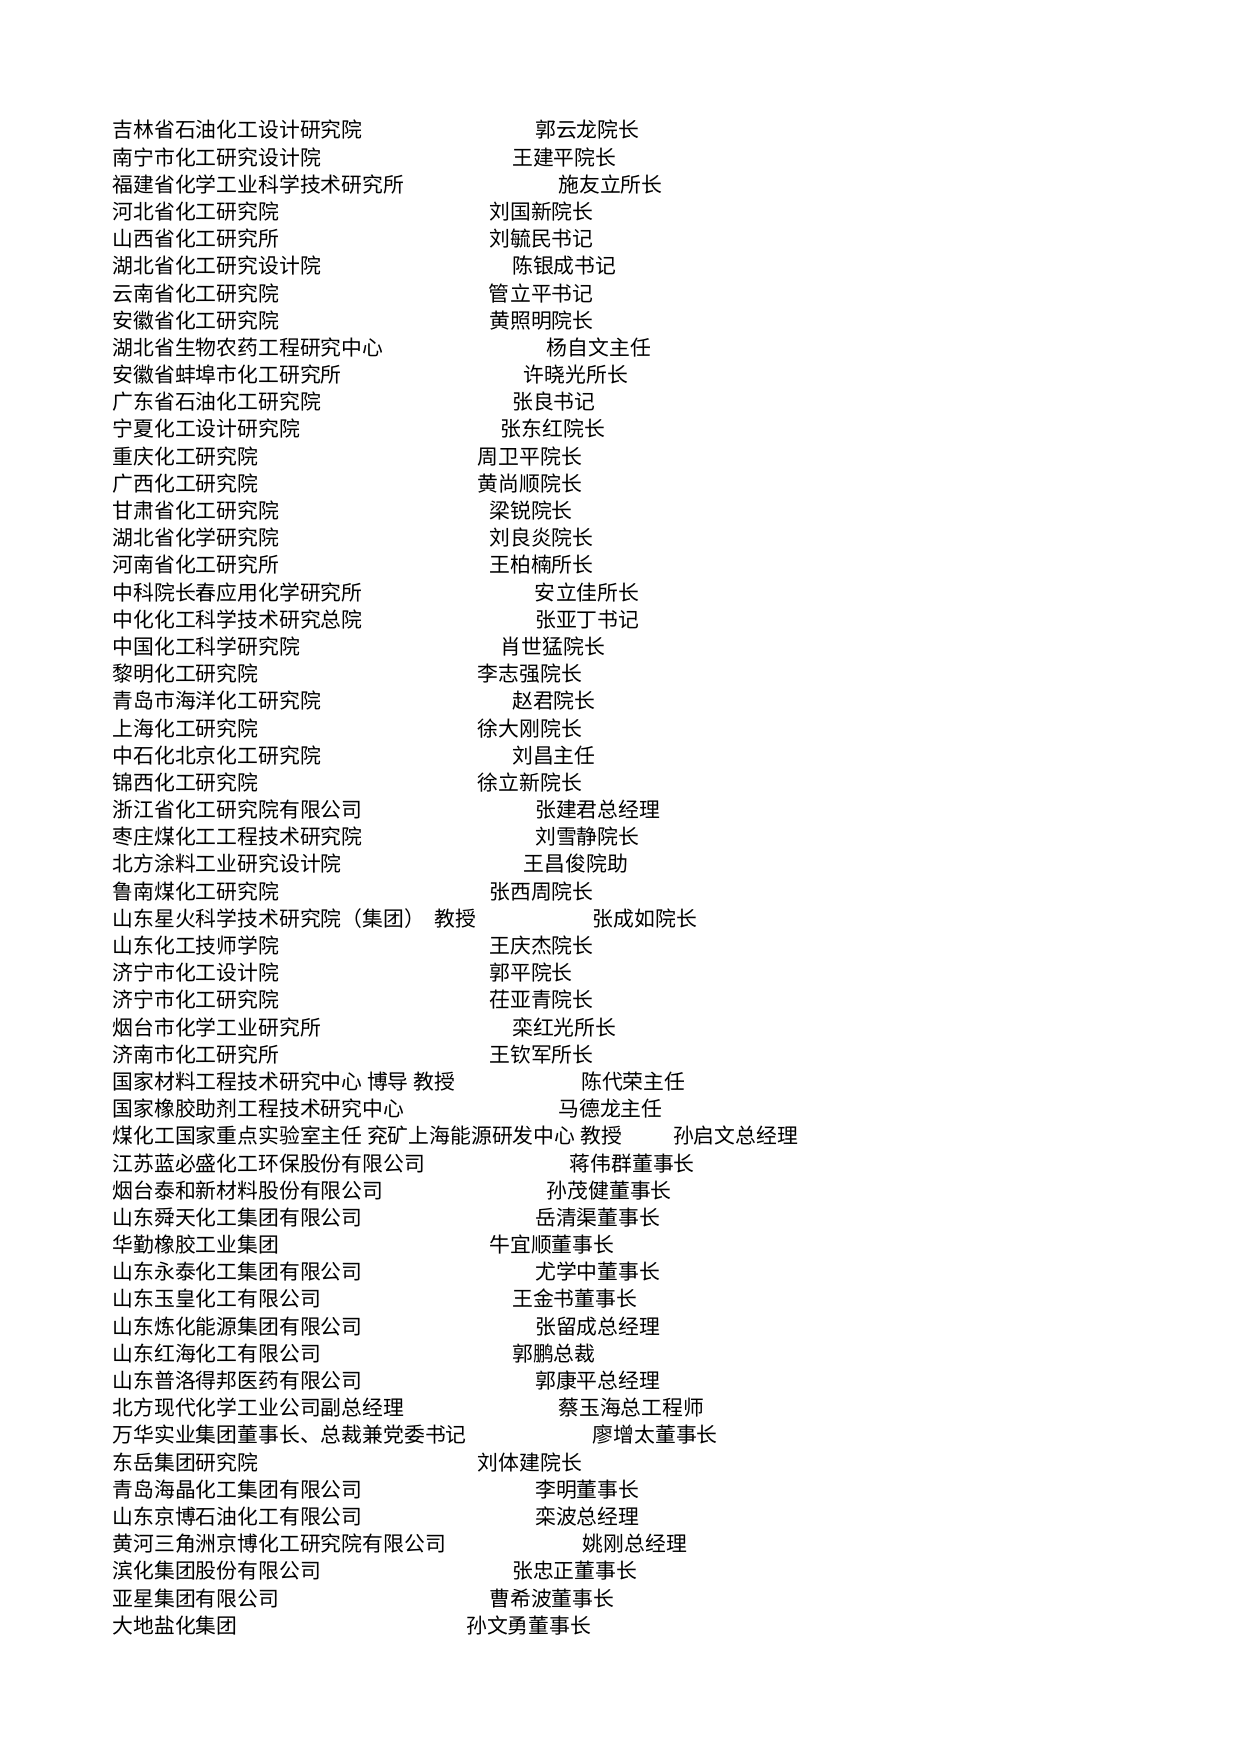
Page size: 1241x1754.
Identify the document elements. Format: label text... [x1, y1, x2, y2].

text 济宁市化工研究院 茌亚青院长 [112, 986, 1128, 1013]
text 万华实业集团董事长、总裁兼党委书记 廖增太董事长 [112, 1421, 1128, 1448]
text 山东永泰化工集团有限公司 尤学中董事长 [112, 1258, 1128, 1285]
text 中科院长春应用化学研究所 安立佳所长 [112, 578, 1128, 606]
text 山东化工技师学院 王庆杰院长 [112, 932, 1128, 959]
text 甘肃省化工研究院 梁锐院长 [112, 497, 1128, 524]
text 滨化集团股份有限公司 张忠正董事长 [112, 1557, 1128, 1584]
text 宁夏化工设计研究院 张东红院长 [112, 415, 1128, 442]
text 青岛市海洋化工研究院 赵君院长 [112, 687, 1128, 714]
text 华勤橡胶工业集团 牛宜顺董事长 [112, 1231, 1128, 1258]
text 重庆化工研究院 周卫平院长 [112, 442, 1128, 469]
text 湖北省化学研究院 刘良炎院长 [112, 524, 1128, 551]
text 山东玉皇化工有限公司 王金书董事长 [112, 1285, 1128, 1312]
text 浙江省化工研究院有限公司 张建君总经理 [112, 796, 1128, 823]
text 南宁市化工研究设计院 王建平院长 [112, 143, 1128, 171]
text 亚星集团有限公司 曹希波董事长 [112, 1584, 1128, 1611]
text 北方涂料工业研究设计院 王昌俊院助 [112, 850, 1128, 877]
text 吉林省石油化工设计研究院 郭云龙院长 [112, 116, 1128, 143]
text 青岛海晶化工集团有限公司 李明董事长 [112, 1476, 1128, 1503]
text 黎明化工研究院 李志强院长 [112, 660, 1128, 687]
text 济南市化工研究所 王钦军所长 [112, 1041, 1128, 1068]
text 山东星火科学技术研究院（集团） 教授 张成如院长 [112, 904, 1128, 932]
text 江苏蓝必盛化工环保股份有限公司 蒋伟群董事长 [112, 1149, 1128, 1176]
text 山东红海化工有限公司 郭鹏总裁 [112, 1339, 1128, 1367]
text 中国化工科学研究院 肖世猛院长 [112, 633, 1128, 660]
text 山东京博石油化工有限公司 栾波总经理 [112, 1503, 1128, 1530]
text 河北省化工研究院 刘国新院长 [112, 198, 1128, 225]
text 上海化工研究院 徐大刚院长 [112, 714, 1128, 741]
text 安徽省蚌埠市化工研究所 许晓光所长 [112, 361, 1128, 388]
text 北方现代化学工业公司副总经理 蔡玉海总工程师 [112, 1394, 1128, 1421]
text 中化化工科学技术研究总院 张亚丁书记 [112, 606, 1128, 633]
text 云南省化工研究院 管立平书记 [112, 279, 1128, 306]
text 广西化工研究院 黄尚顺院长 [112, 469, 1128, 497]
text 山东普洛得邦医药有限公司 郭康平总经理 [112, 1367, 1128, 1394]
text 中石化北京化工研究院 刘昌主任 [112, 741, 1128, 769]
text 煤化工国家重点实验室主任 兖矿上海能源研发中心 教授 孙启文总经理 [112, 1122, 1128, 1149]
text 湖北省化工研究设计院 陈银成书记 [112, 252, 1128, 279]
text 国家材料工程技术研究中心 博导 教授 陈代荣主任 [112, 1068, 1128, 1095]
text 枣庄煤化工工程技术研究院 刘雪静院长 [112, 823, 1128, 850]
text 安徽省化工研究院 黄照明院长 [112, 306, 1128, 334]
text 烟台泰和新材料股份有限公司 孙茂健董事长 [112, 1176, 1128, 1204]
text 济宁市化工设计院 郭平院长 [112, 959, 1128, 986]
text 山东舜天化工集团有限公司 岳清渠董事长 [112, 1204, 1128, 1231]
text 福建省化学工业科学技术研究所 施友立所长 [112, 171, 1128, 198]
text 国家橡胶助剂工程技术研究中心 马德龙主任 [112, 1095, 1128, 1122]
text 河南省化工研究所 王柏楠所长 [112, 551, 1128, 578]
text 锦西化工研究院 徐立新院长 [112, 769, 1128, 796]
text 大地盐化集团 孙文勇董事长 [112, 1611, 1128, 1639]
text 湖北省生物农药工程研究中心 杨自文主任 [112, 334, 1128, 361]
text 黄河三角洲京博化工研究院有限公司 姚刚总经理 [112, 1530, 1128, 1557]
text 广东省石油化工研究院 张良书记 [112, 388, 1128, 415]
text 山西省化工研究所 刘毓民书记 [112, 225, 1128, 252]
text 烟台市化学工业研究所 栾红光所长 [112, 1013, 1128, 1041]
text 山东炼化能源集团有限公司 张留成总经理 [112, 1312, 1128, 1339]
text 鲁南煤化工研究院 张西周院长 [112, 877, 1128, 904]
text 东岳集团研究院 刘体建院长 [112, 1448, 1128, 1476]
